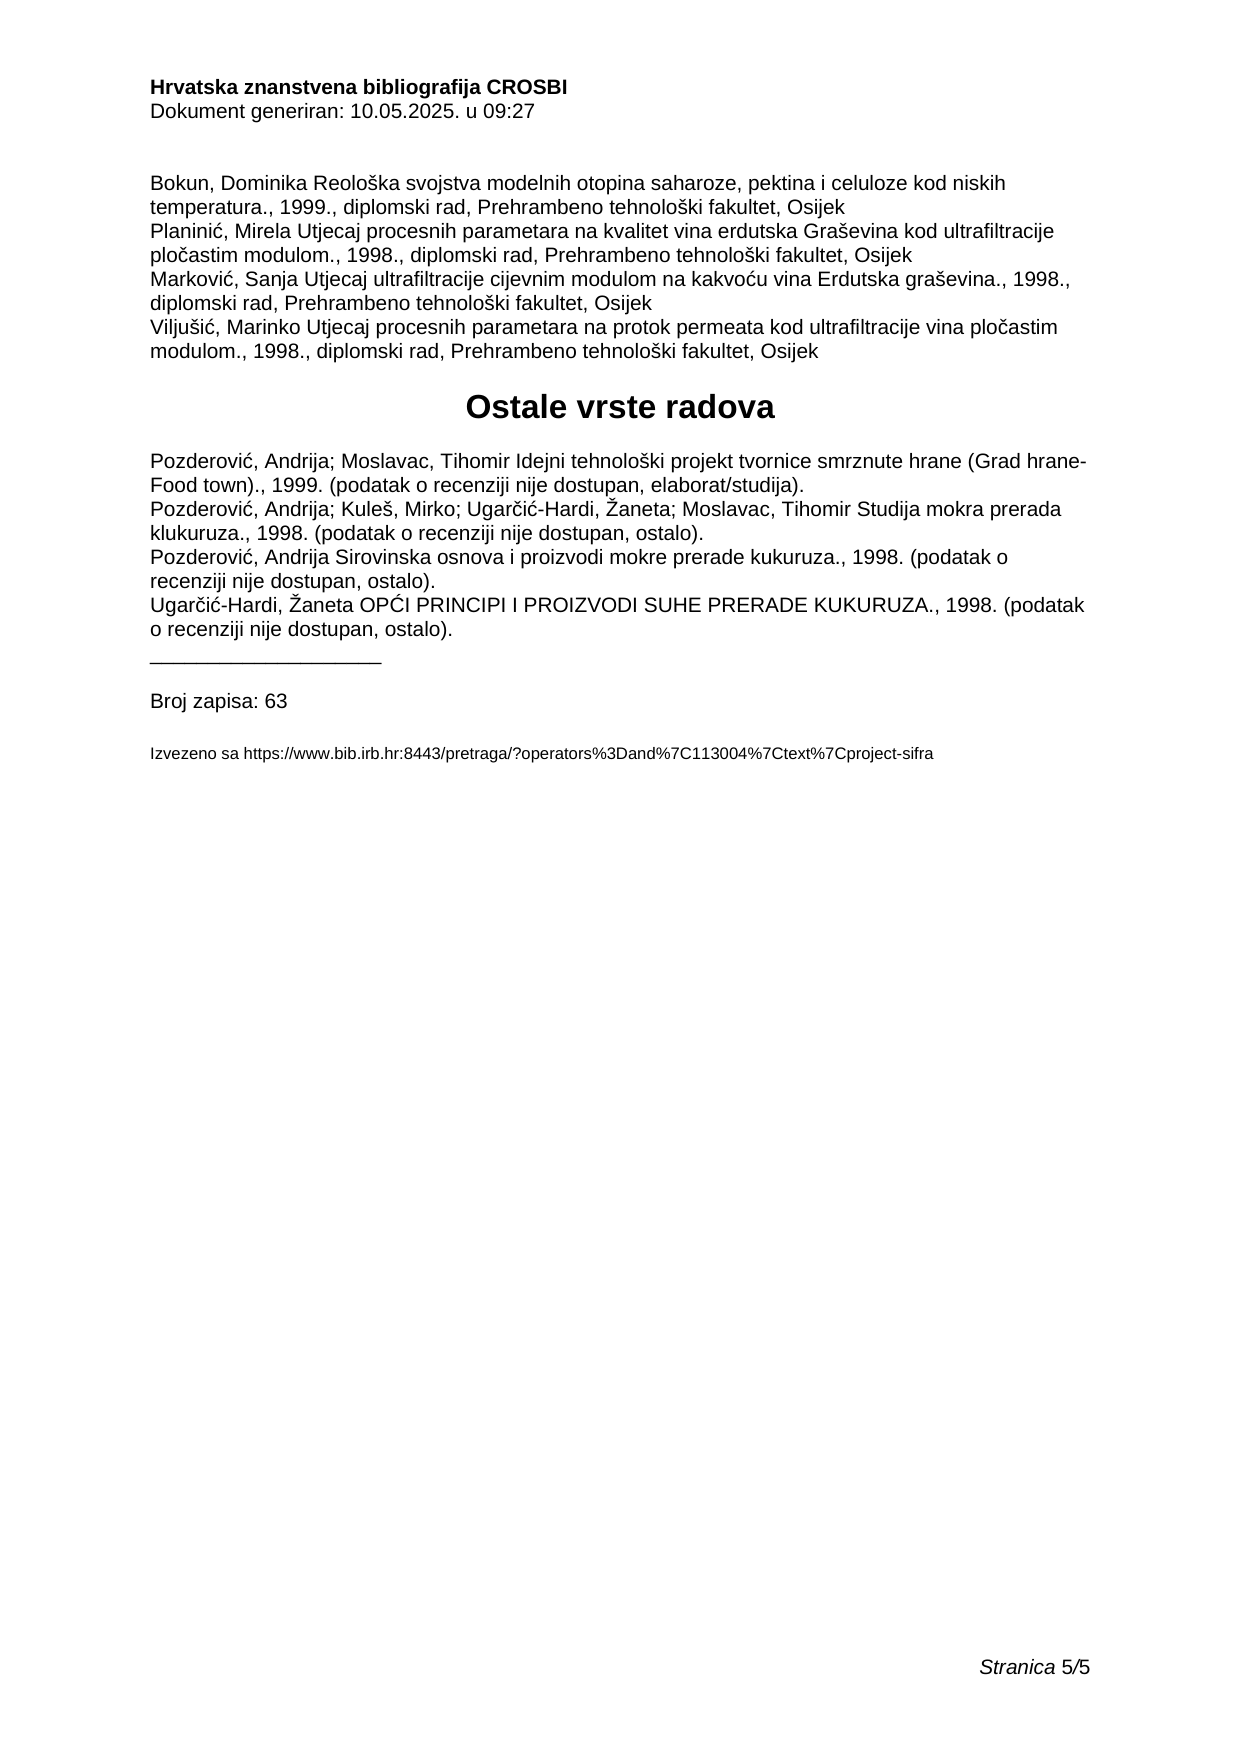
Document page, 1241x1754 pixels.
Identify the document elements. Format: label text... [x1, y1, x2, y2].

text Izvezeno sa https://www.bib.irb.hr:8443/pretraga/?operators%3Dand%7C113004%7Ctext%7Cproject-sifra [150, 744, 1090, 763]
text Bokun, Dominika [150, 171, 1090, 219]
text Pozderović, Andrija [150, 545, 1090, 593]
text Pozderović, Andrija; Kuleš, Mirko; Ugarčić-Hardi, Žaneta; Moslavac, Tihomir [150, 497, 1090, 545]
text Viljušić, Marinko [150, 315, 1090, 363]
text Ugarčić-Hardi, Žaneta [150, 593, 1090, 641]
text Planinić, Mirela [150, 219, 1090, 267]
text Pozderović, Andrija; Moslavac, Tihomir [150, 449, 1090, 497]
text Marković, Sanja [150, 267, 1090, 315]
text Broj zapisa: 63 [150, 689, 1090, 713]
subtitle Ostale vrste radova [150, 387, 1090, 425]
text ____________________ [150, 641, 1090, 665]
